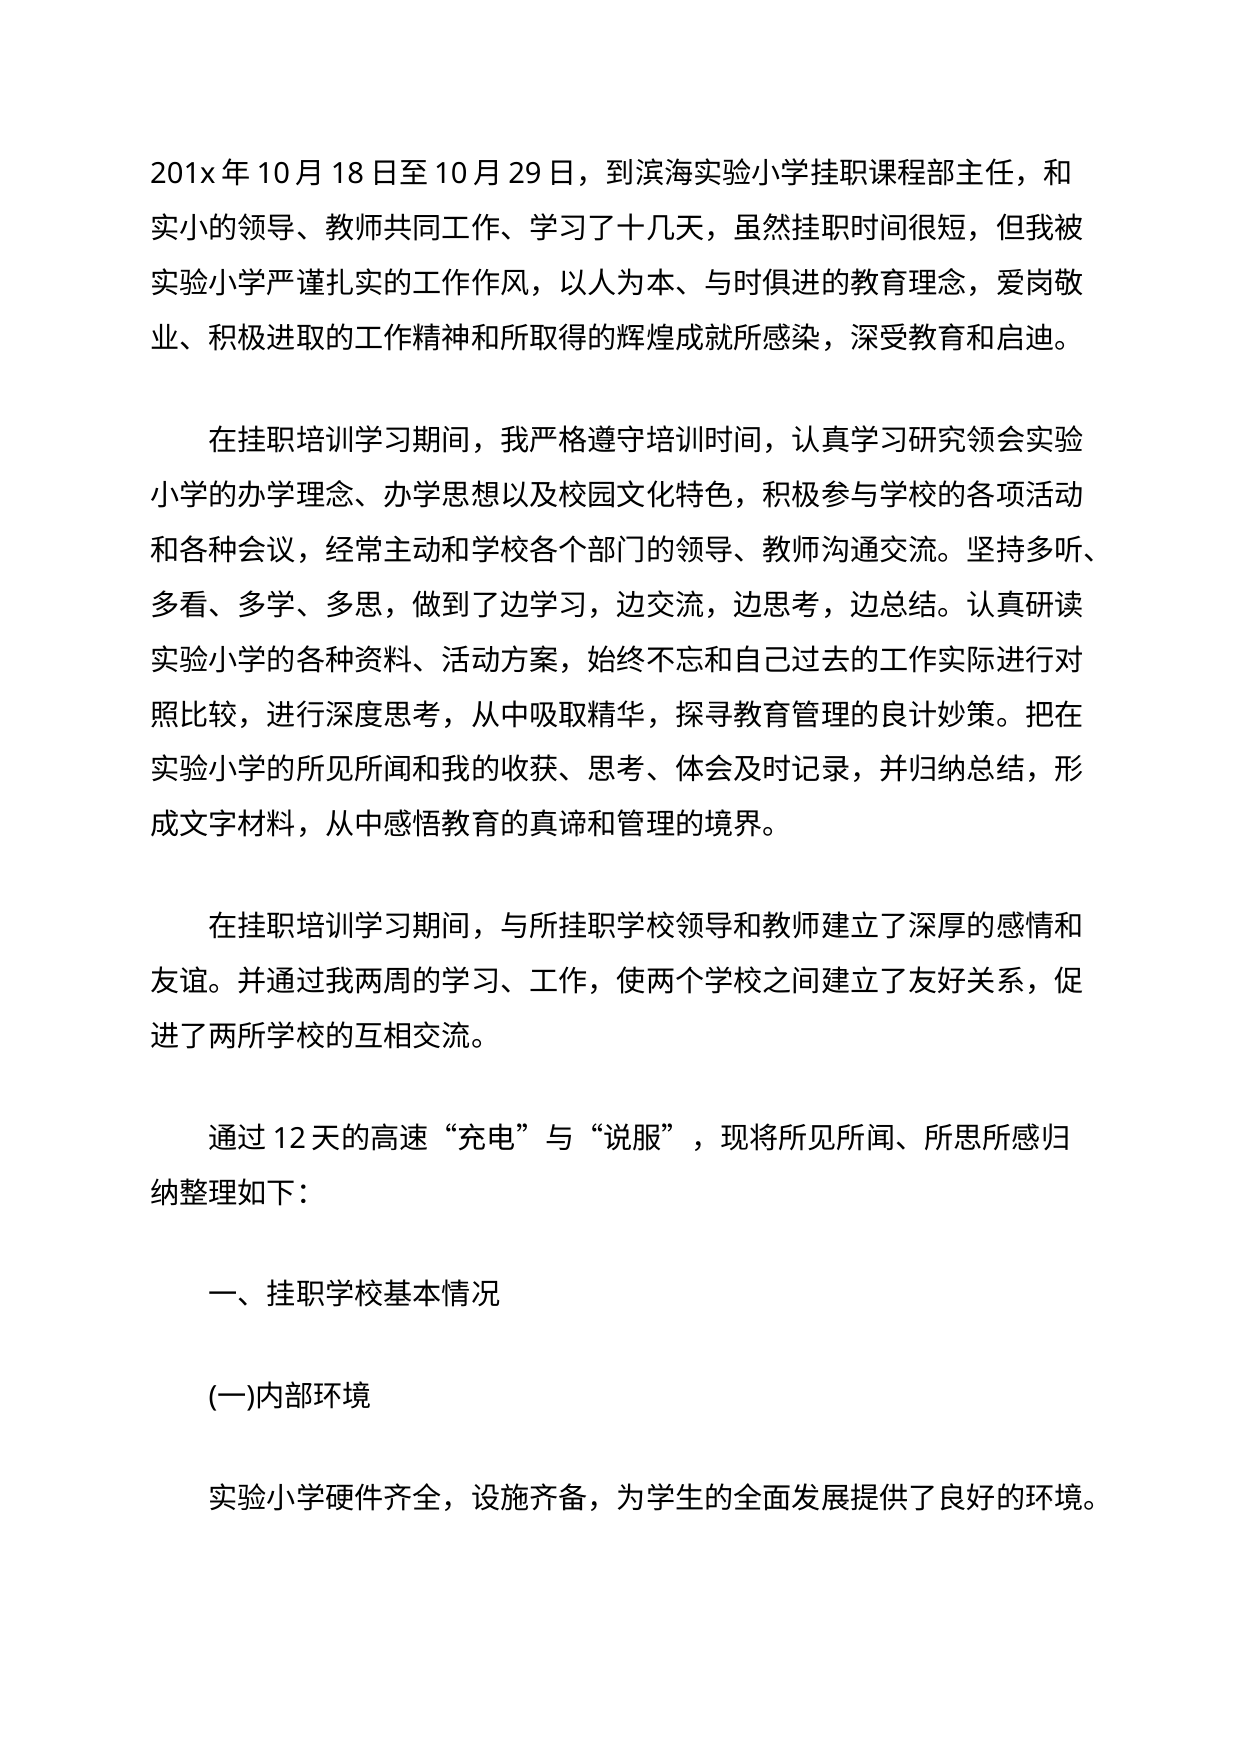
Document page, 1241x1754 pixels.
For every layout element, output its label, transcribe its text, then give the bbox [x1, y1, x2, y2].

text (一)内部环境 [150, 1373, 1090, 1415]
text 在挂职培训学习期间，与所挂职学校领导和教师建立了深厚的感情和友谊。并通过我两周的学习、工作，使两个学校之间建立了友好关系，促进了两所学校的互相交流。 [150, 903, 1090, 1055]
text 实验小学硬件齐全，设施齐备，为学生的全面发展提供了良好的环境。 [150, 1475, 1090, 1517]
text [150, 150, 1090, 357]
text 通过12天的高速“充电”与“说服”，现将所见所闻、所思所感归纳整理如下： [150, 1114, 1090, 1211]
text 一、挂职学校基本情况 [150, 1271, 1090, 1313]
text 在挂职培训学习期间，我严格遵守培训时间，认真学习研究领会实验小学的办学理念、办学思想以及校园文化特色，积极参与学校的各项活动和各种会议，经常主动和学校各个部门的领导、教师沟通交流。坚持多听、多看、多学、多思，做到了边学习，边交流，边思考，边总结。认真研读实验小学的各种资料、活动方案，始终不忘和自己过去的工作实际进行对照比较，进行深度思考，从中吸取精华，探寻教育管理的良计妙策。把在实验小学的所见所闻和我的收获、思考、体会及时记录，并归纳总结，形成文字材料，从中感悟教育的真谛和管理的境界。 [150, 417, 1090, 843]
